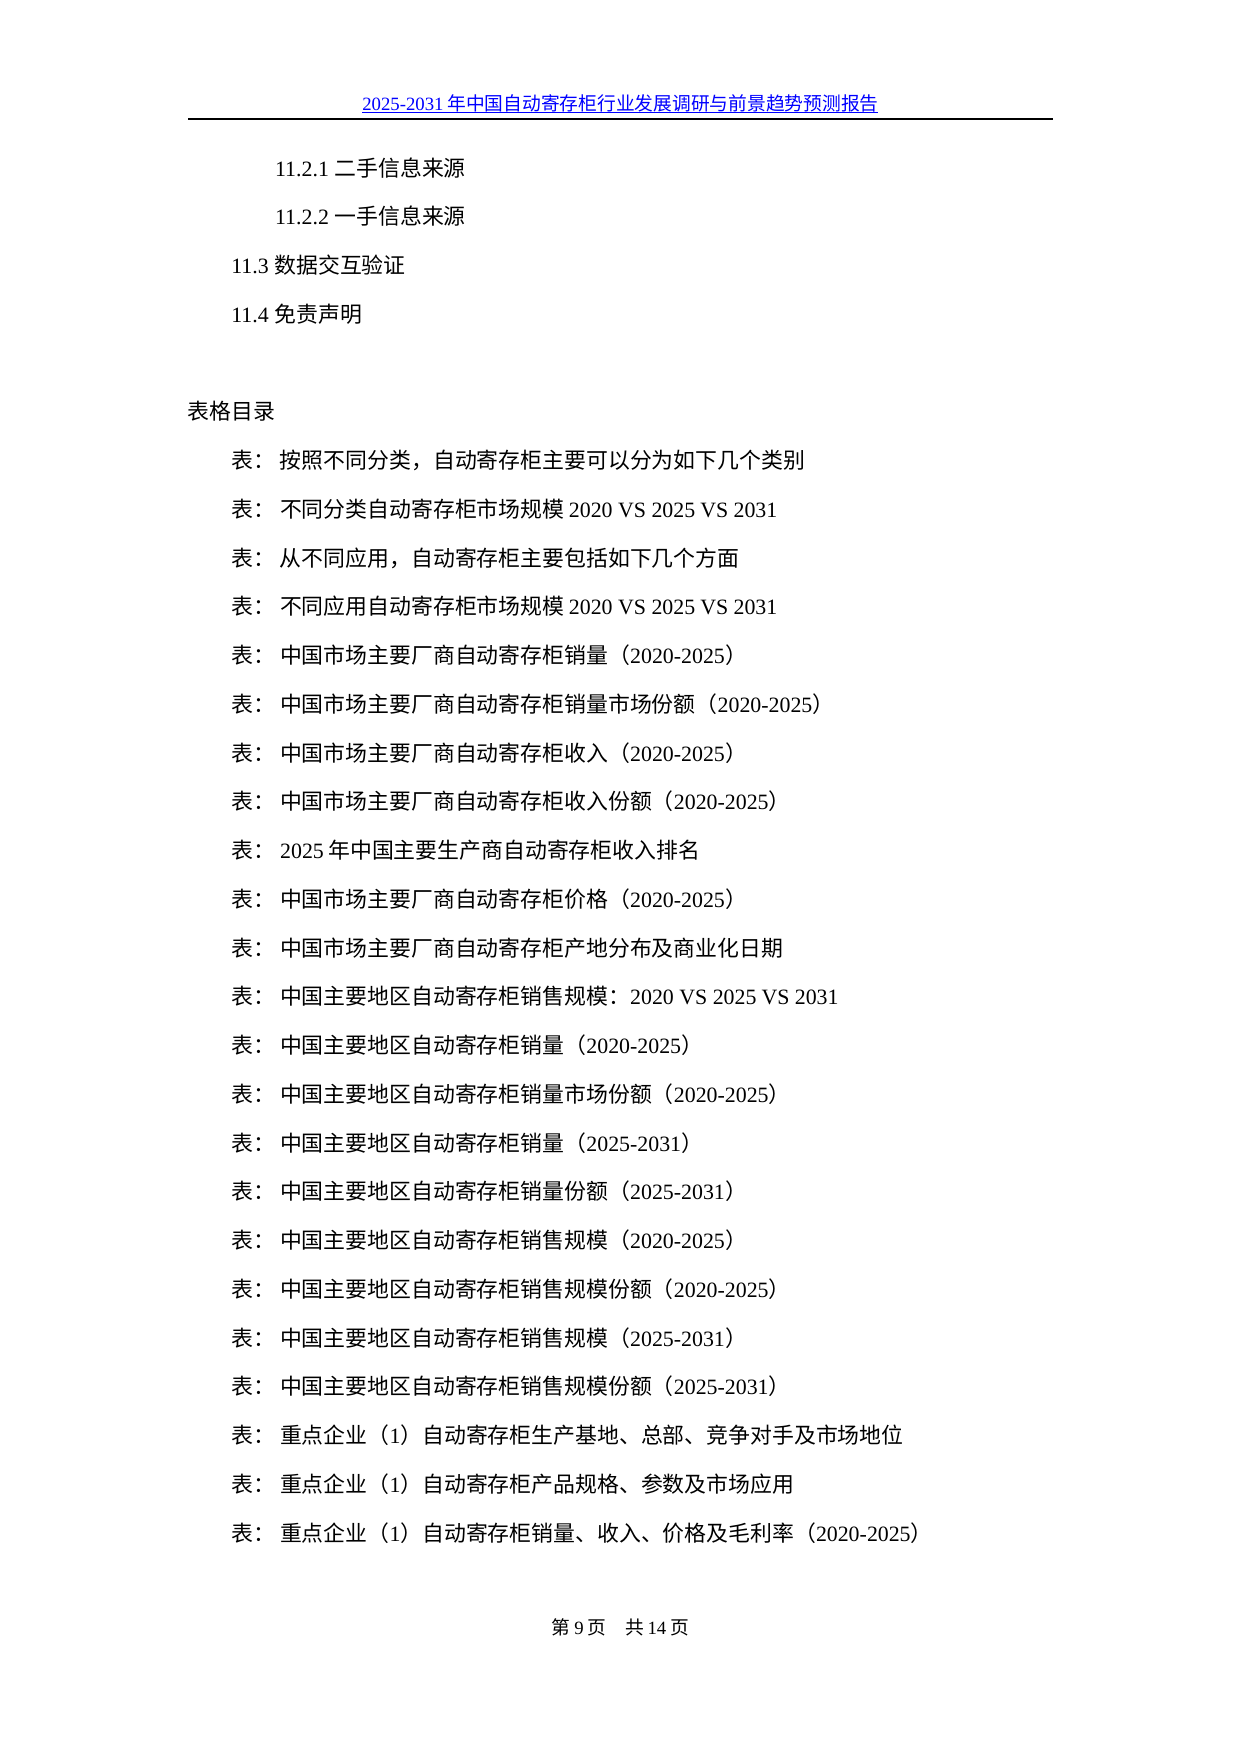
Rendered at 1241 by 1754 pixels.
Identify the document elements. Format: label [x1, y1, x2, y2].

text [187, 150, 1053, 1548]
